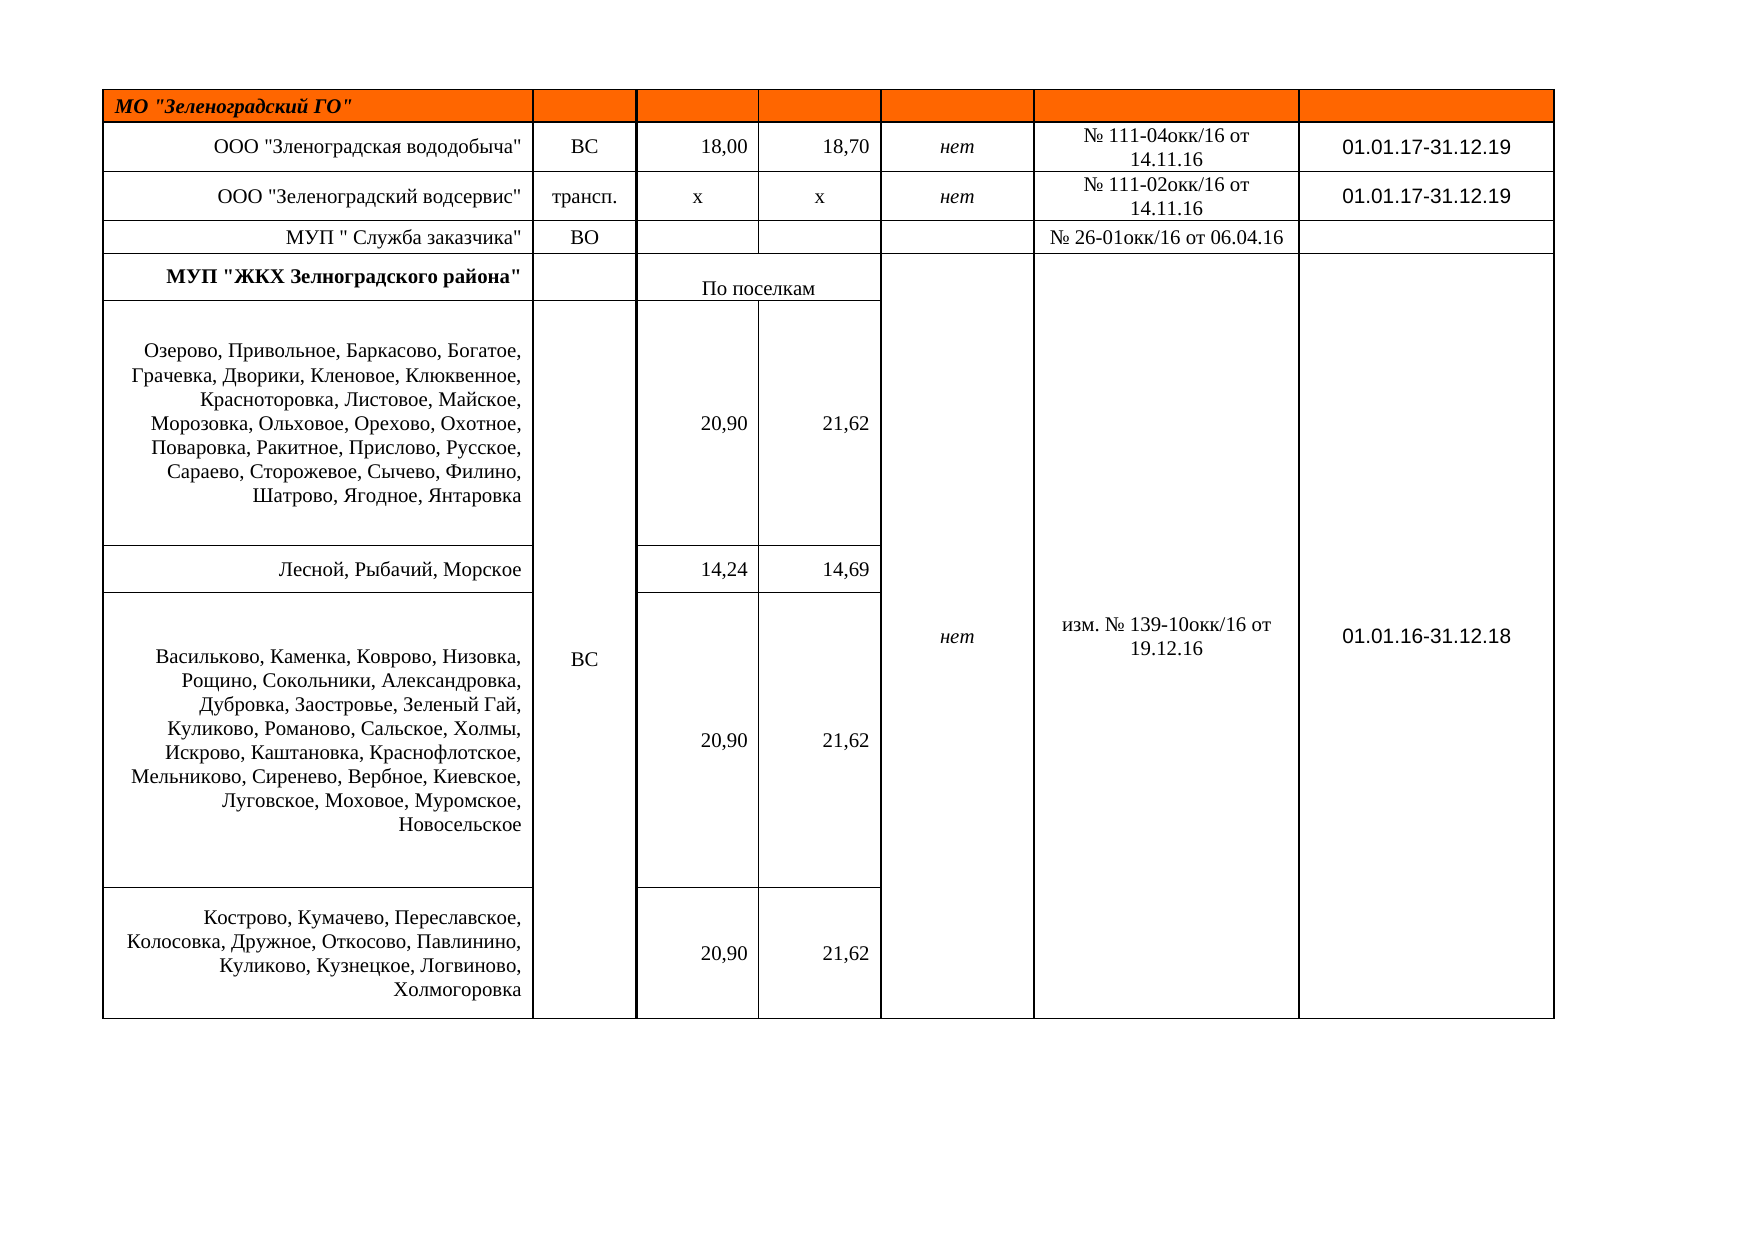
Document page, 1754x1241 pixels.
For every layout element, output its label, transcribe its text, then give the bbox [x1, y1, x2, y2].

table_cell 01.01.17-31.12.19 [1300, 123, 1553, 171]
table_cell [882, 90, 1033, 121]
table_cell МУП " Служба заказчика" [104, 221, 532, 253]
table_cell нет [882, 123, 1033, 171]
table_cell 20,90 [638, 301, 758, 545]
table_cell [1300, 221, 1553, 253]
table_cell [1035, 90, 1298, 121]
table_cell [534, 90, 635, 121]
table_cell 14,24 [638, 546, 758, 592]
table_cell МУП "ЖКХ Зелноградского района" [104, 254, 532, 299]
table_cell ООО "Зеленоградский водсервис" [104, 172, 532, 220]
table_cell х [638, 172, 758, 220]
table_cell 20,90 [638, 593, 758, 887]
table_cell [638, 90, 758, 121]
table_cell изм. № 139-10окк/16 от 19.12.16 [1035, 254, 1298, 1018]
table_cell х [759, 172, 880, 220]
table_cell [882, 221, 1033, 253]
table_cell нет [882, 254, 1033, 1018]
table_cell По поселкам [638, 254, 880, 299]
table_cell 21,62 [759, 301, 880, 545]
table_cell ВС [534, 301, 635, 1018]
table_cell ВС [534, 123, 635, 171]
table_cell № 111-02окк/16 от 14.11.16 [1035, 172, 1298, 220]
table_cell № 111-04окк/16 от 14.11.16 [1035, 123, 1298, 171]
table_cell Лесной, Рыбачий, Морское [104, 546, 532, 592]
table_cell 18,70 [759, 123, 880, 171]
table_cell № 26-01окк/16 от 06.04.16 [1035, 221, 1298, 253]
table_cell 21,62 [759, 593, 880, 887]
table_cell Кострово, Кумачево, Переславское, Колосовка, Дружное, Откосово, Павлинино, Куликово, Кузнецкое, Логвиново, Холмогоровка [104, 888, 532, 1018]
table_cell нет [882, 172, 1033, 220]
table_cell Озерово, Привольное, Баркасово, Богатое, Грачевка, Дворики, Кленовое, Клюквенное, Красноторовка, Листовое, Майское, Морозовка, Ольховое, Орехово, Охотное, Поваровка, Ракитное, Прислово, Русское, Сараево, Сторожевое, Сычево, Филино, Шатрово, Ягодное, Янтаровка [104, 301, 532, 545]
table_cell [759, 90, 880, 121]
table_cell 18,00 [638, 123, 758, 171]
table_cell трансп. [534, 172, 635, 220]
table_cell ВО [534, 221, 635, 253]
table_cell 20,90 [638, 888, 758, 1018]
table_cell [759, 221, 880, 253]
table_cell Васильково, Каменка, Коврово, Низовка, Рощино, Сокольники, Александровка, Дубровка, Заостровье, Зеленый Гай, Куликово, Романово, Сальское, Холмы, Искрово, Каштановка, Краснофлотское, Мельниково, Сиренево, Вербное, Киевское, Луговское, Моховое, Муромское, Новосельское [104, 593, 532, 887]
table_cell [534, 254, 635, 299]
table_cell 01.01.16-31.12.18 [1300, 254, 1553, 1018]
table_cell 21,62 [759, 888, 880, 1018]
table_cell [1300, 90, 1553, 121]
table_cell МО "Зеленоградский ГО" [104, 90, 532, 121]
table_cell 01.01.17-31.12.19 [1300, 172, 1553, 220]
table_cell [638, 221, 758, 253]
table_cell ООО "Зленоградская вододобыча" [104, 123, 532, 171]
table_cell 14,69 [759, 546, 880, 592]
